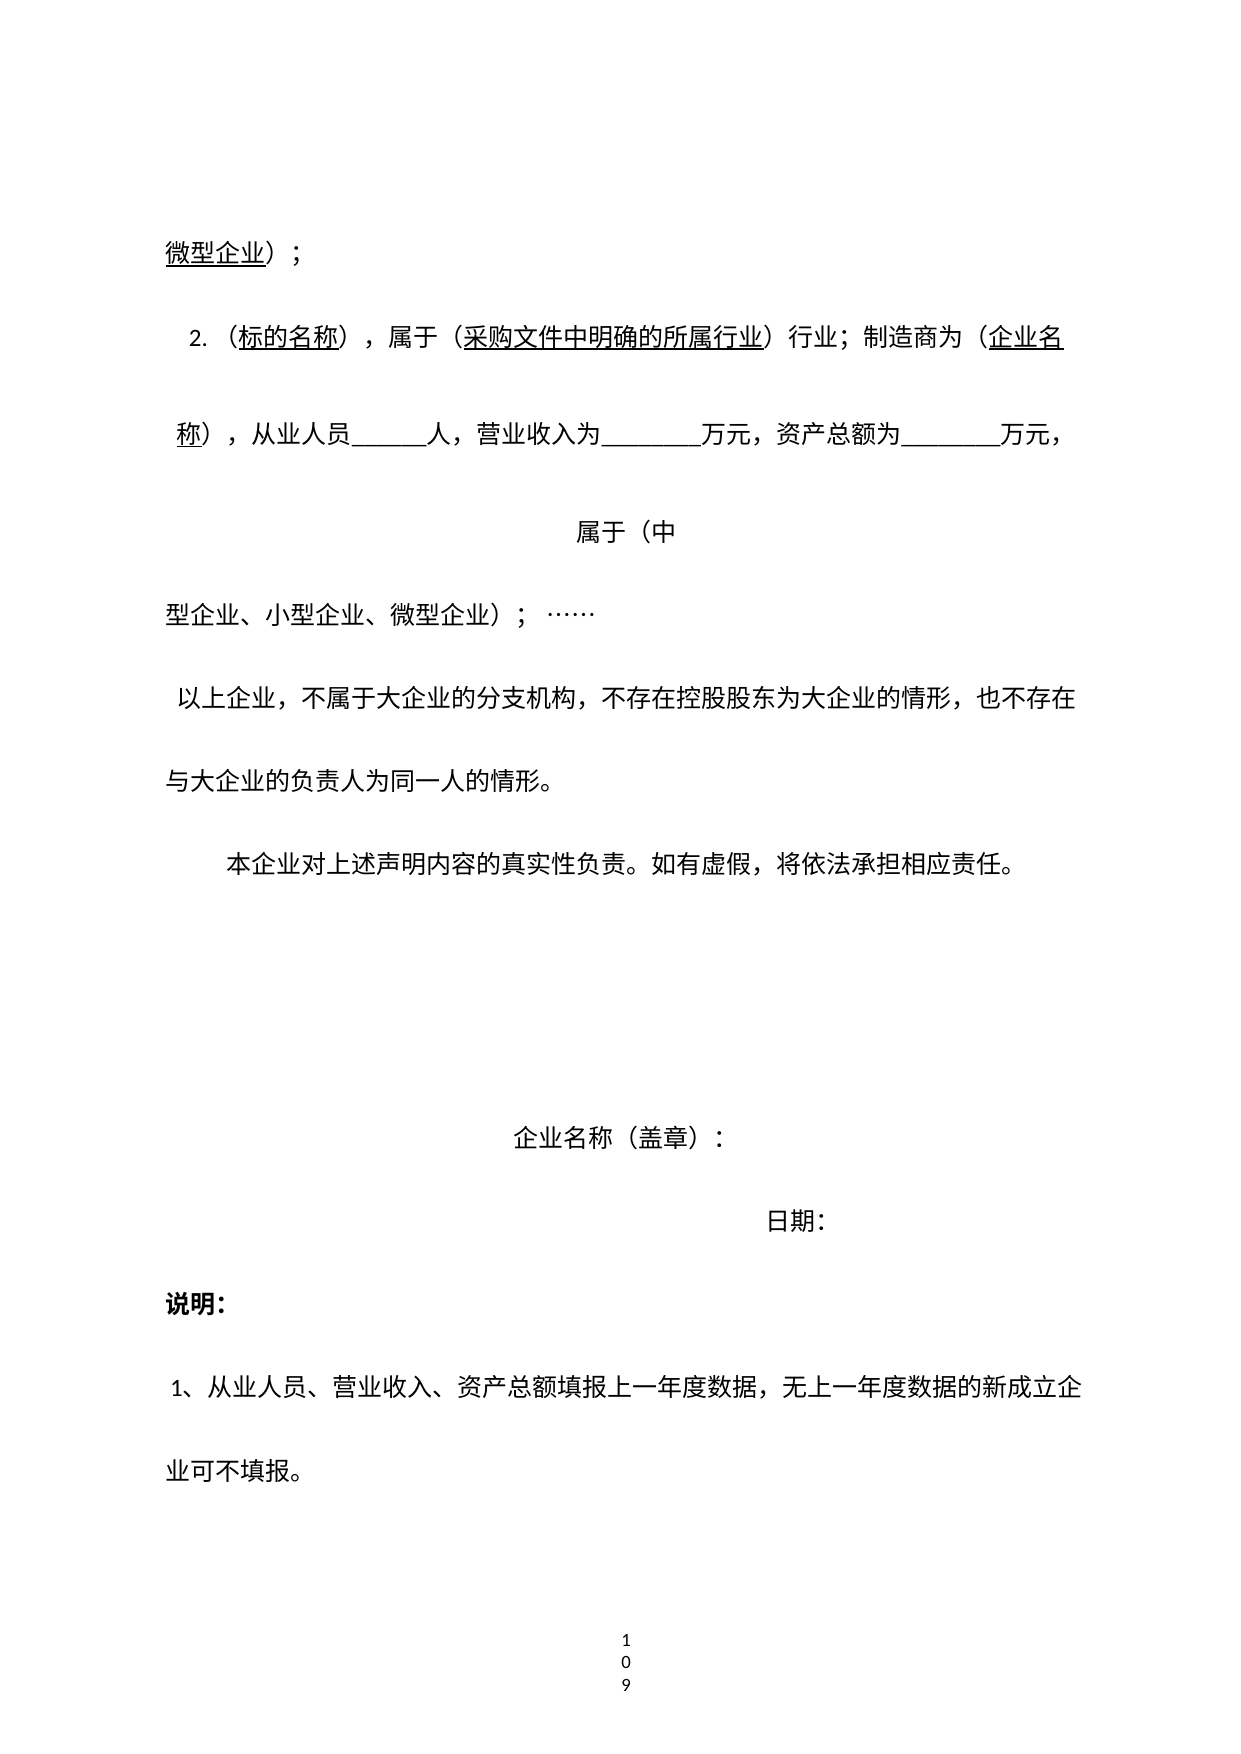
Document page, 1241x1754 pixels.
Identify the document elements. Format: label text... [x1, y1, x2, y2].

text 微型企业）； [165, 219, 1087, 284]
text 2. （标的名称），属于（采购文件中明确的所属行业）行业；制造商为（企业名称），从业人员______人，营业收入为________万元，资产总额为________万元，属于（中 [165, 303, 1087, 563]
text 说明： [165, 1270, 1087, 1335]
text 1、从业人员、营业收入、资产总额填报上一年度数据，无上一年度数据的新成立企 [165, 1353, 1087, 1418]
text 日期： [165, 1187, 1087, 1252]
text 本企业对上述声明内容的真实性负责。如有虚假，将依法承担相应责任。 [165, 830, 1087, 895]
text 与大企业的负责人为同一人的情形。 [165, 747, 1087, 812]
text 型企业、小型企业、微型企业）； …… [165, 581, 1087, 646]
text 以上企业，不属于大企业的分支机构，不存在控股股东为大企业的情形，也不存在 [165, 664, 1087, 729]
text 企业名称（盖章）： [165, 1104, 1087, 1169]
text 业可不填报。 [165, 1437, 1087, 1502]
